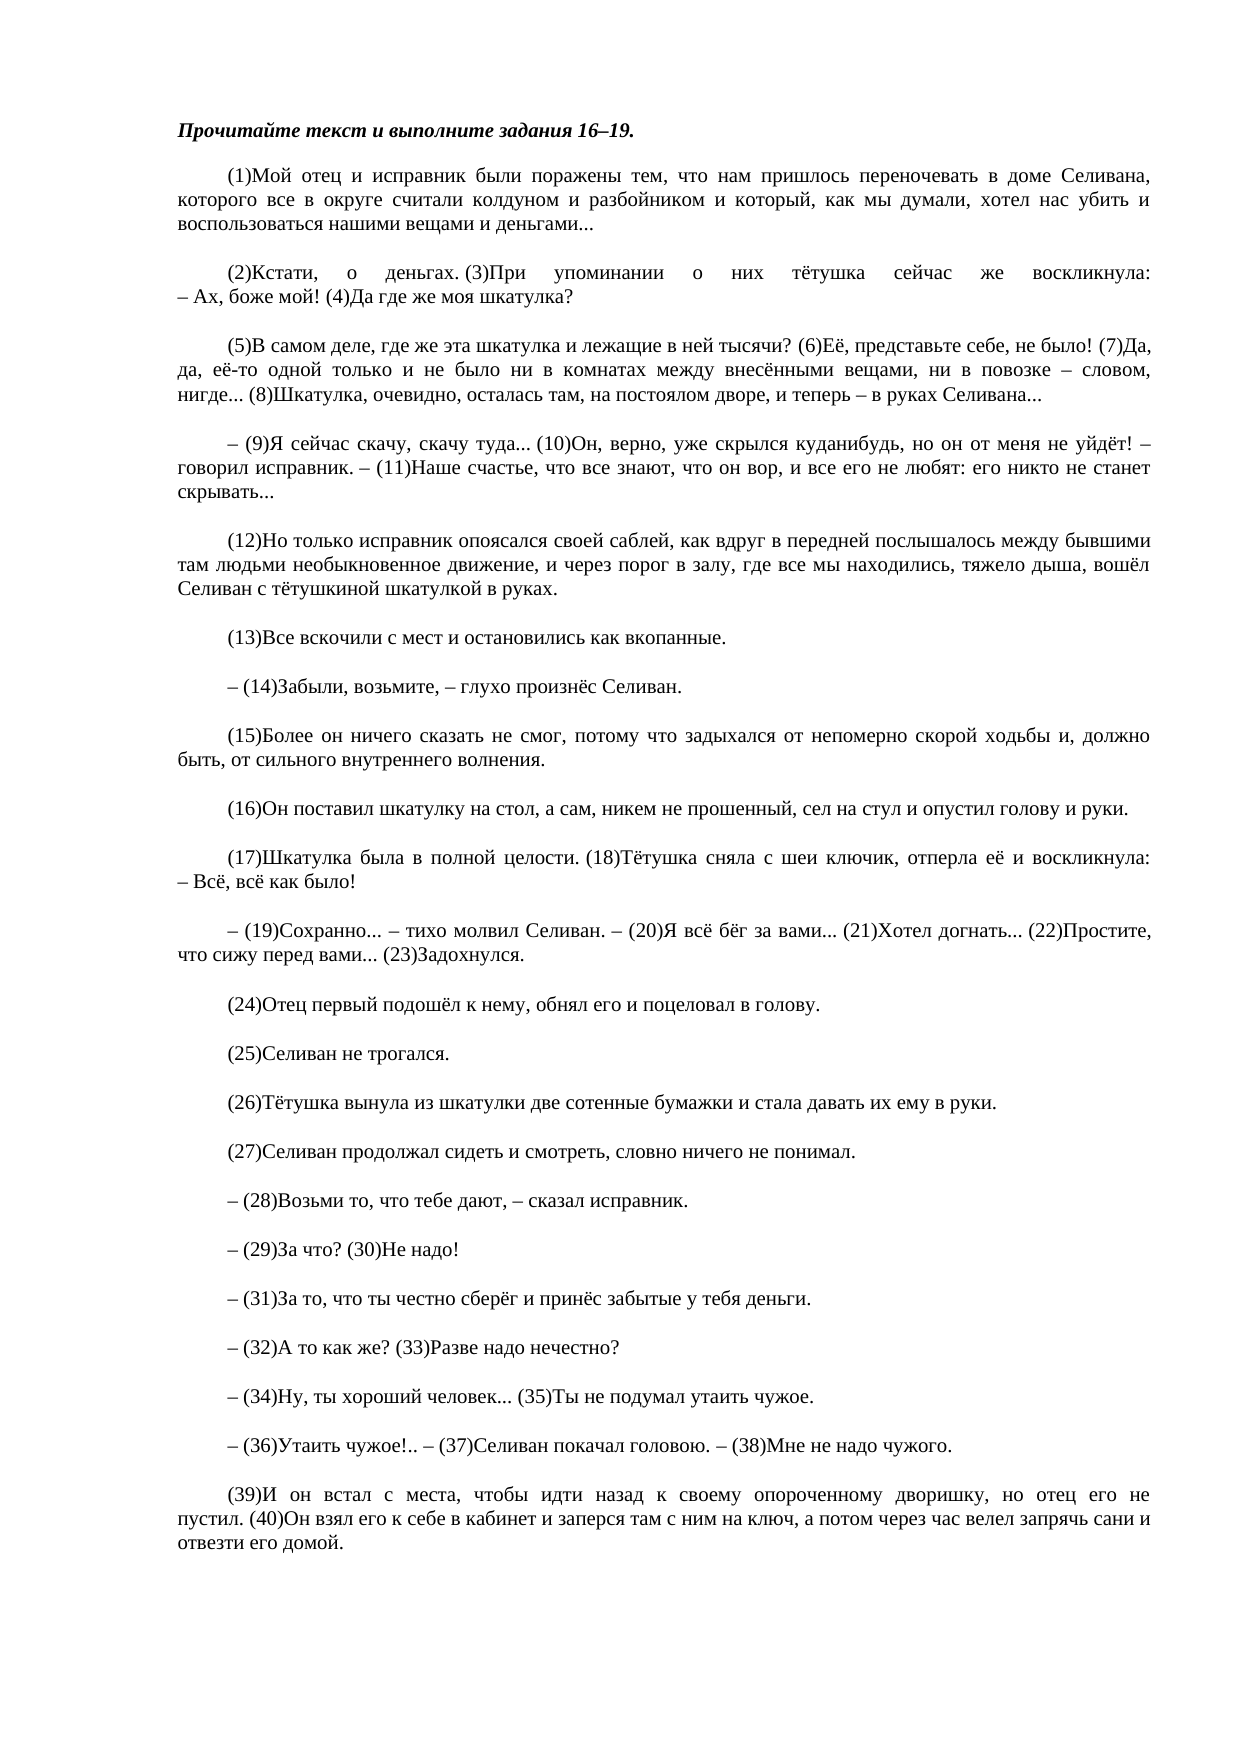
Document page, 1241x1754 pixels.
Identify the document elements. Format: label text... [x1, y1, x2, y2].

text – (36)Утаить чужое!.. – (37)Селиван покачал головою. – (38)Мне не надо чужого. [177, 1433, 1152, 1457]
text – (28)Возьми то, что тебе дают, – сказал исправник. [177, 1188, 1152, 1212]
text (15)Более он ничего сказать не смог, потому что задыхался от непомерно скорой ходьбы и, должно быть, от сильного внутреннего волнения. [177, 723, 1152, 771]
text – (29)За что? (30)Не надо! [177, 1237, 1152, 1261]
text (25)Селиван не трогался. [177, 1041, 1152, 1064]
text (13)Все вскочили с мест и остановились как вкопанные. [177, 625, 1152, 649]
text (39)И он встал с места, чтобы идти назад к своему опороченному дворишку, но отец его не пустил. (40)Он взял его к себе в кабинет и заперся там с ним на ключ, а потом через час велел запрячь сани и отвезти его домой. [177, 1482, 1152, 1554]
text (2)Кстати, о деньгах. (3)При упоминании о них тётушка сейчас же воскликнула: – Ах, боже мой! (4)Да где же моя шкатулка? [177, 260, 1152, 308]
text – (31)За то, что ты честно сберёг и принёс забытые у тебя деньги. [177, 1286, 1152, 1310]
text (26)Тётушка вынула из шкатулки две сотенные бумажки и стала давать их ему в руки. [177, 1089, 1152, 1114]
text Прочитайте текст и выполните задания 16–19. [177, 118, 1152, 142]
text (16)Он поставил шкатулку на стол, а сам, никем не прошенный, сел на стул и опустил голову и руки. [177, 796, 1152, 820]
text (12)Но только исправник опоясался своей саблей, как вдруг в передней послышалось между бывшими там людьми необыкновенное движение, и через порог в залу, где все мы находились, тяжело дыша, вошёл Селиван с тётушкиной шкатулкой в руках. [177, 528, 1152, 600]
text – (32)А то как же? (33)Разве надо нечестно? [177, 1335, 1152, 1359]
text – (19)Сохранно... – тихо молвил Селиван. – (20)Я всё бёг за вами... (21)Хотел догнать... (22)Простите, что сижу перед вами... (23)Задохнулся. [177, 918, 1152, 966]
text (1)Мой отец и исправник были поражены тем, что нам пришлось переночевать в доме Селивана, которого все в округе считали колдуном и разбойником и который, как мы думали, хотел нас убить и воспользоваться нашими вещами и деньгами... [177, 163, 1152, 235]
text (5)В самом деле, где же эта шкатулка и лежащие в ней тысячи? (6)Её, представьте себе, не было! (7)Да, да, её-то одной только и не было ни в комнатах между внесёнными вещами, ни в повозке – словом, нигде... (8)Шкатулка, очевидно, осталась там, на постоялом дворе, и теперь – в руках Селивана... [177, 333, 1152, 406]
text (17)Шкатулка была в полной целости. (18)Тётушка сняла с шеи ключик, отперла её и воскликнула: – Всё, всё как было! [177, 845, 1152, 893]
text (27)Селиван продолжал сидеть и смотреть, словно ничего не понимал. [177, 1139, 1152, 1163]
text – (9)Я сейчас скачу, скачу туда... (10)Он, верно, уже скрылся куданибудь, но он от меня не уйдёт! – говорил исправник. – (11)Наше счастье, что все знают, что он вор, и все его не любят: его никто не станет скрывать... [177, 431, 1152, 503]
text (24)Отец первый подошёл к нему, обнял его и поцеловал в голову. [177, 991, 1152, 1016]
text – (14)Забыли, возьмите, – глухо произнёс Селиван. [177, 674, 1152, 698]
text – (34)Ну, ты хороший человек... (35)Ты не подумал утаить чужое. [177, 1384, 1152, 1408]
